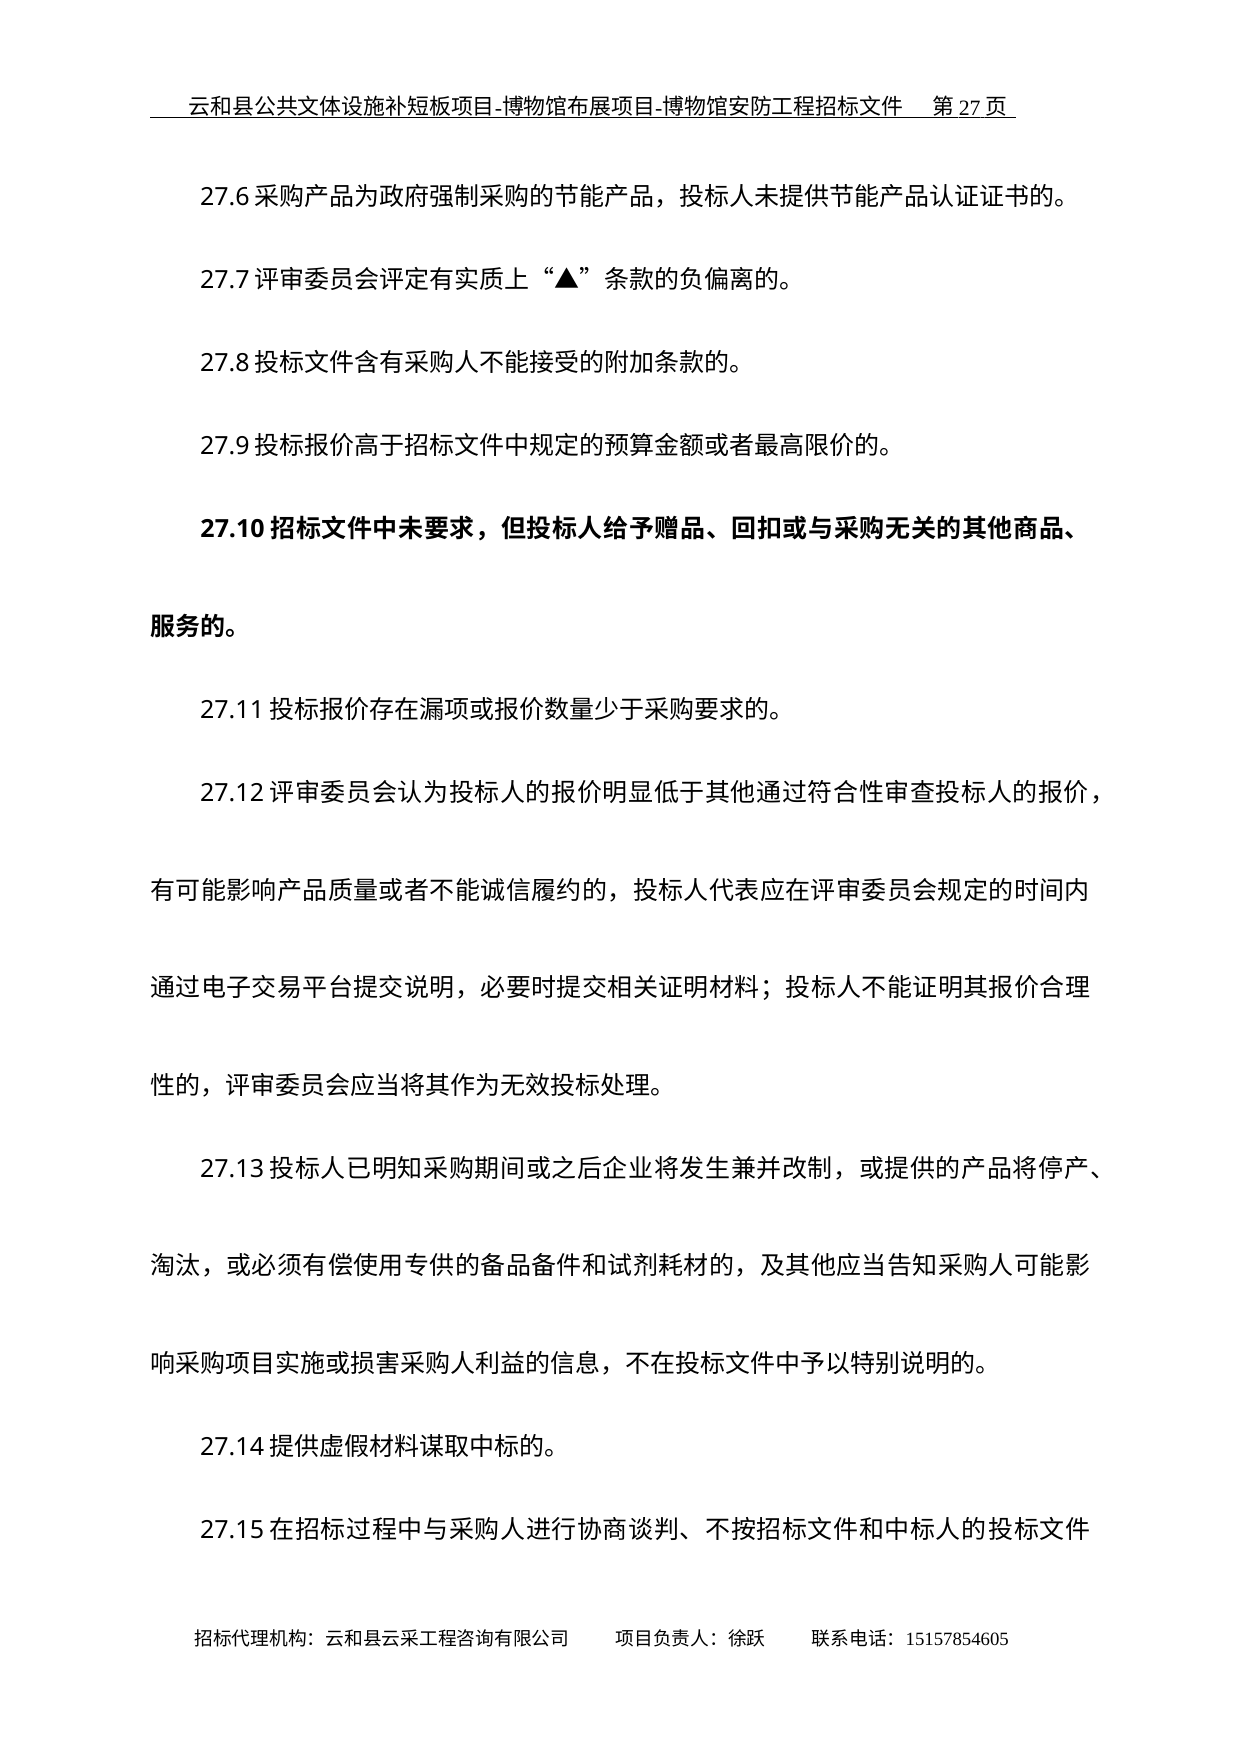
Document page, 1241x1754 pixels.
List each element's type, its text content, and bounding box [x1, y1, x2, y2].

text 27.11投标报价存在漏项或报价数量少于采购要求的。 [150, 675, 1090, 740]
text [150, 1495, 1090, 1560]
text 27.14提供虚假材料谋取中标的。 [150, 1412, 1090, 1477]
text 27.12评审委员会认为投标人的报价明显低于其他通过符合性审查投标人的报价，有可能影响产品质量或者不能诚信履约的，投标人代表应在评审委员会规定的时间内通过电子交易平台提交说明，必要时提交相关证明材料；投标人不能证明其报价合理性的，评审委员会应当将其作为无效投标处理。 [150, 758, 1090, 1116]
text 27.6采购产品为政府强制采购的节能产品，投标人未提供节能产品认证证书的。 [150, 162, 1090, 227]
text 27.13投标人已明知采购期间或之后企业将发生兼并改制，或提供的产品将停产、淘汰，或必须有偿使用专供的备品备件和试剂耗材的，及其他应当告知采购人可能影响采购项目实施或损害采购人利益的信息，不在投标文件中予以特别说明的。 [150, 1134, 1090, 1394]
text 27.10招标文件中未要求，但投标人给予赠品、回扣或与采购无关的其他商品、服务的。 [150, 494, 1090, 657]
text 27.9投标报价高于招标文件中规定的预算金额或者最高限价的。 [150, 411, 1090, 476]
text 27.8投标文件含有采购人不能接受的附加条款的。 [150, 328, 1090, 393]
text 27.7评审委员会评定有实质上“▲”条款的负偏离的。 [150, 245, 1090, 310]
